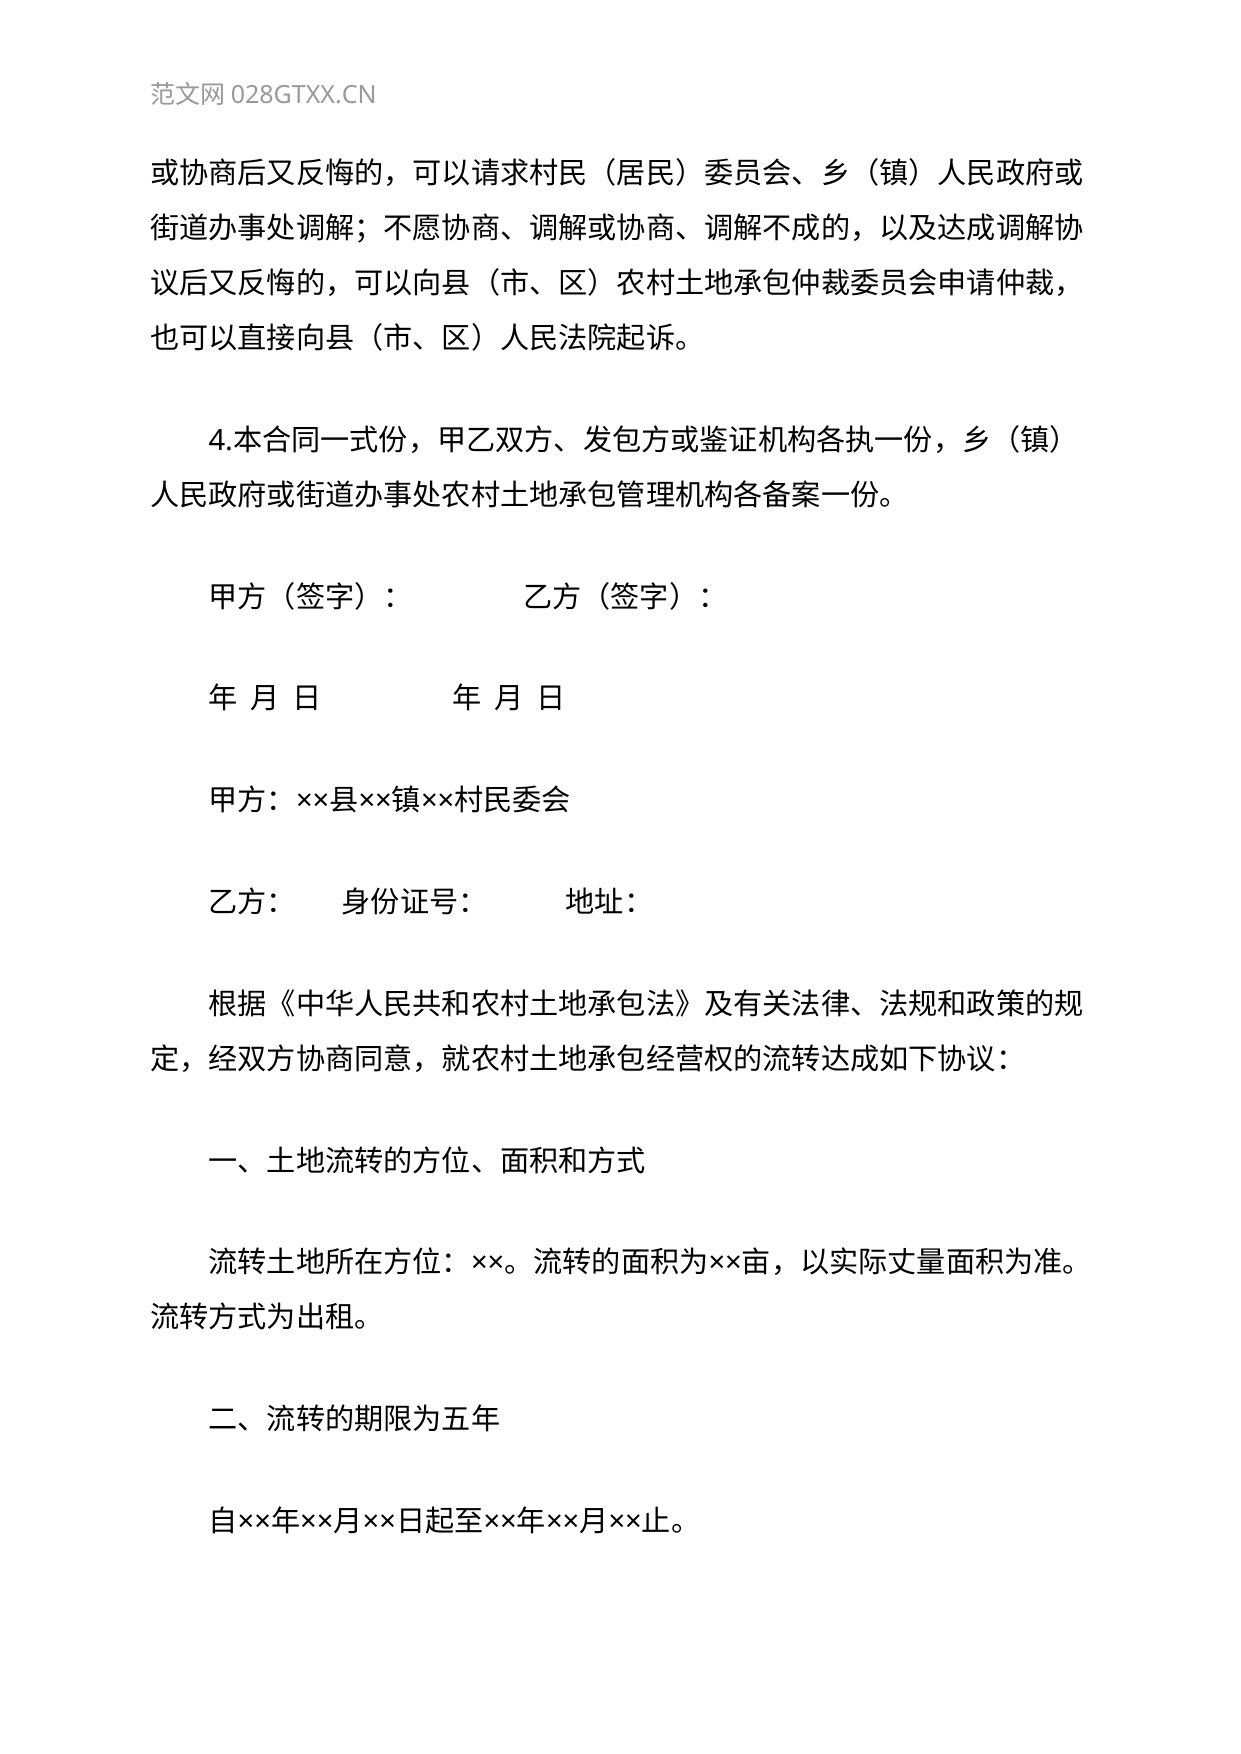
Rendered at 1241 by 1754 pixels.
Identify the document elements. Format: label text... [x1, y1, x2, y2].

text 一、土地流转的方位、面积和方式 [150, 1137, 1090, 1179]
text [150, 150, 1090, 357]
text 自××年××月××日起至××年××月××止。 [150, 1497, 1090, 1540]
text 4.本合同一式份，甲乙双方、发包方或鉴证机构各执一份，乡（镇）人民政府或街道办事处农村土地承包管理机构各备案一份。 [150, 416, 1090, 514]
text 流转土地所在方位：××。流转的面积为××亩，以实际丈量面积为准。流转方式为出租。 [150, 1239, 1090, 1336]
text 二、流转的期限为五年 [150, 1396, 1090, 1438]
text 甲方（签字）： 乙方（签字）： [150, 573, 1090, 616]
text 根据《中华人民共和农村土地承包法》及有关法律、法规和政策的规定，经双方协商同意，就农村土地承包经营权的流转达成如下协议： [150, 981, 1090, 1078]
text 甲方：××县××镇××村民委会 [150, 777, 1090, 819]
text 年 月 日 年 月 日 [150, 675, 1090, 717]
text 乙方： 身份证号： 地址： [150, 879, 1090, 921]
